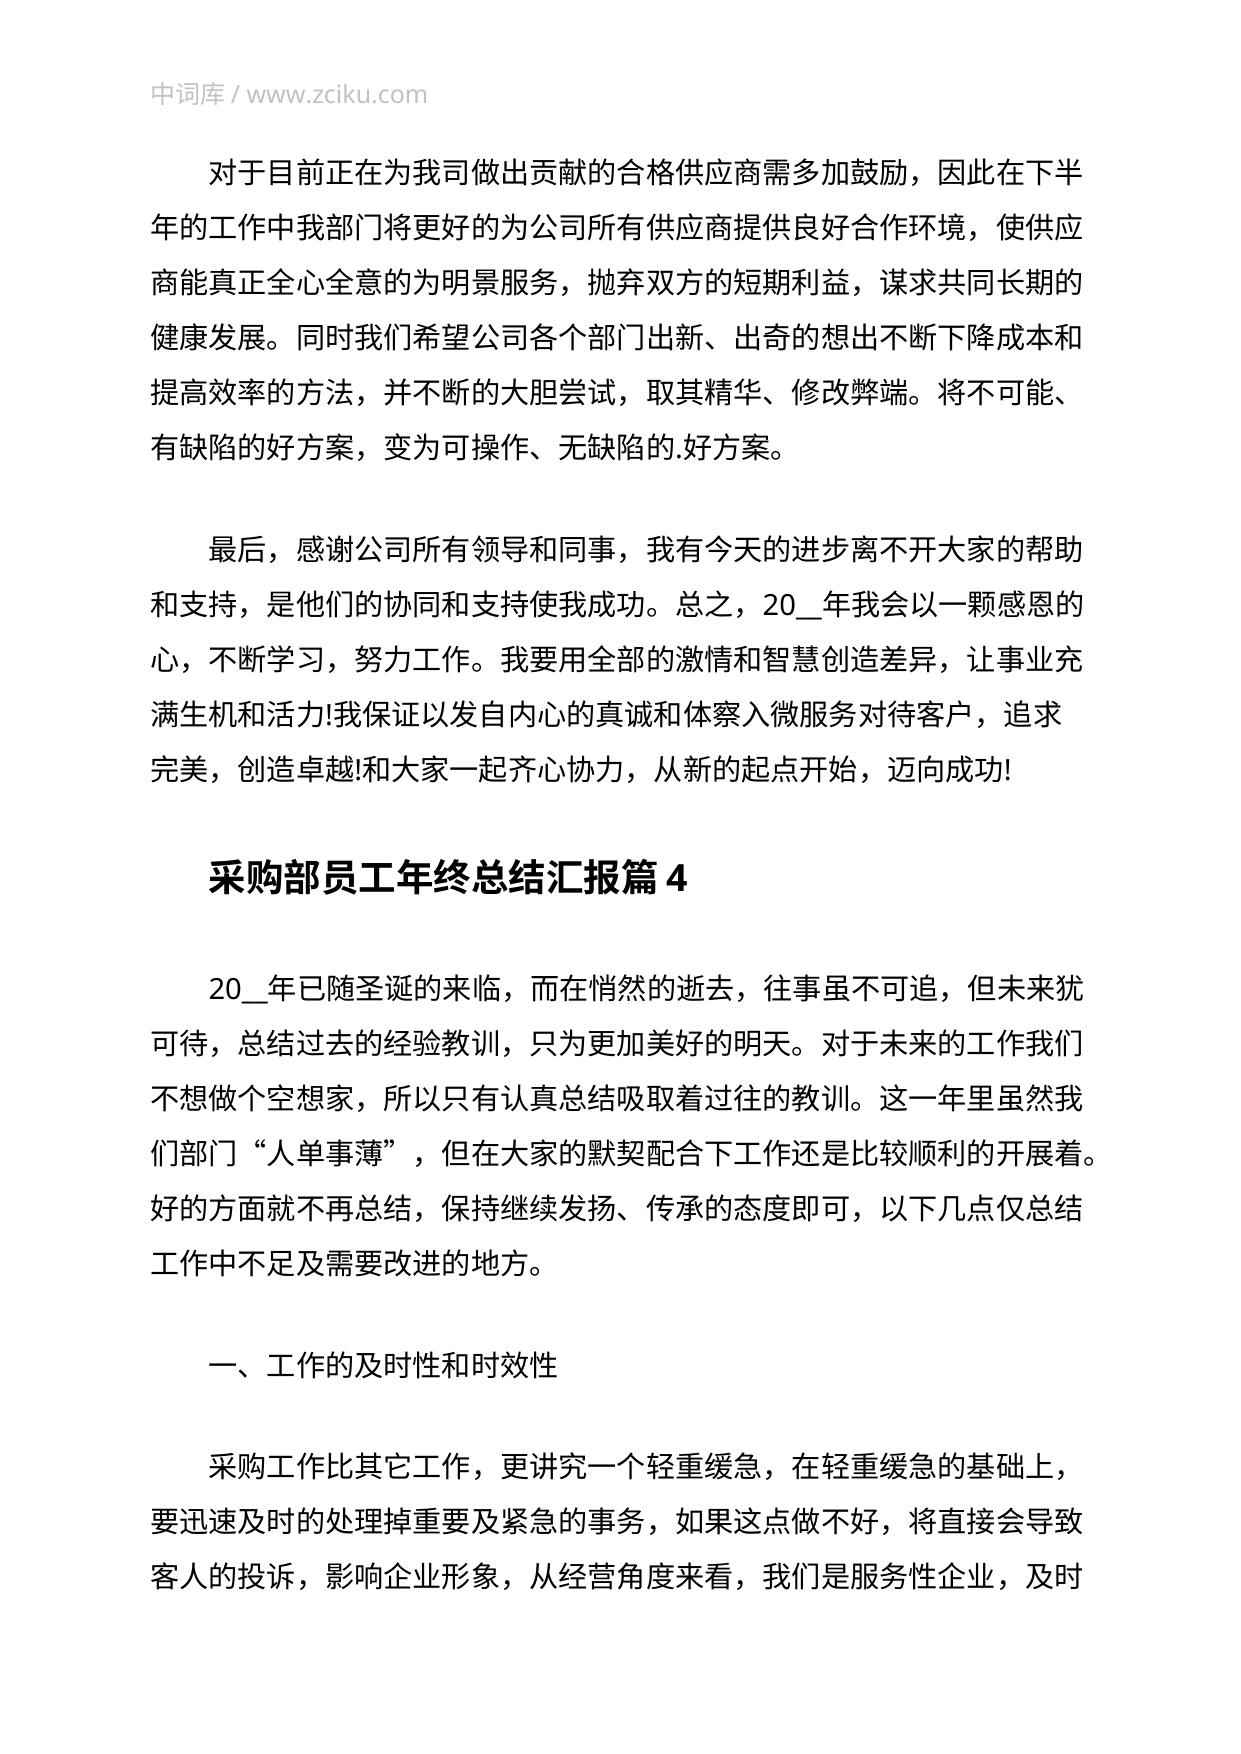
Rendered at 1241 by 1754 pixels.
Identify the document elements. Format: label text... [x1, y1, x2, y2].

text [150, 1444, 1090, 1596]
text 20__年已随圣诞的来临，而在悄然的逝去，往事虽不可追，但未来犹可待，总结过去的经验教训，只为更加美好的明天。对于未来的工作我们不想做个空想家，所以只有认真总结吸取着过往的教训。这一年里虽然我们部门“人单事薄”，但在大家的默契配合下工作还是比较顺利的开展着。好的方面就不再总结，保持继续发扬、传承的态度即可，以下几点仅总结工作中不足及需要改进的地方。 [150, 966, 1090, 1283]
text 最后，感谢公司所有领导和同事，我有今天的进步离不开大家的帮助和支持，是他们的协同和支持使我成功。总之，20__年我会以一颗感恩的心，不断学习，努力工作。我要用全部的激情和智慧创造差异，让事业充满生机和活力!我保证以发自内心的真诚和体察入微服务对待客户，追求完美，创造卓越!和大家一起齐心协力，从新的起点开始，迈向成功! [150, 526, 1090, 789]
text 对于目前正在为我司做出贡献的合格供应商需多加鼓励，因此在下半年的工作中我部门将更好的为公司所有供应商提供良好合作环境，使供应商能真正全心全意的为明景服务，抛弃双方的短期利益，谋求共同长期的健康发展。同时我们希望公司各个部门出新、出奇的想出不断下降成本和提高效率的方法，并不断的大胆尝试，取其精华、修改弊端。将不可能、有缺陷的好方案，变为可操作、无缺陷的.好方案。 [150, 150, 1090, 467]
text 采购部员工年终总结汇报篇4 [150, 848, 1090, 903]
text 一、工作的及时性和时效性 [150, 1342, 1090, 1384]
